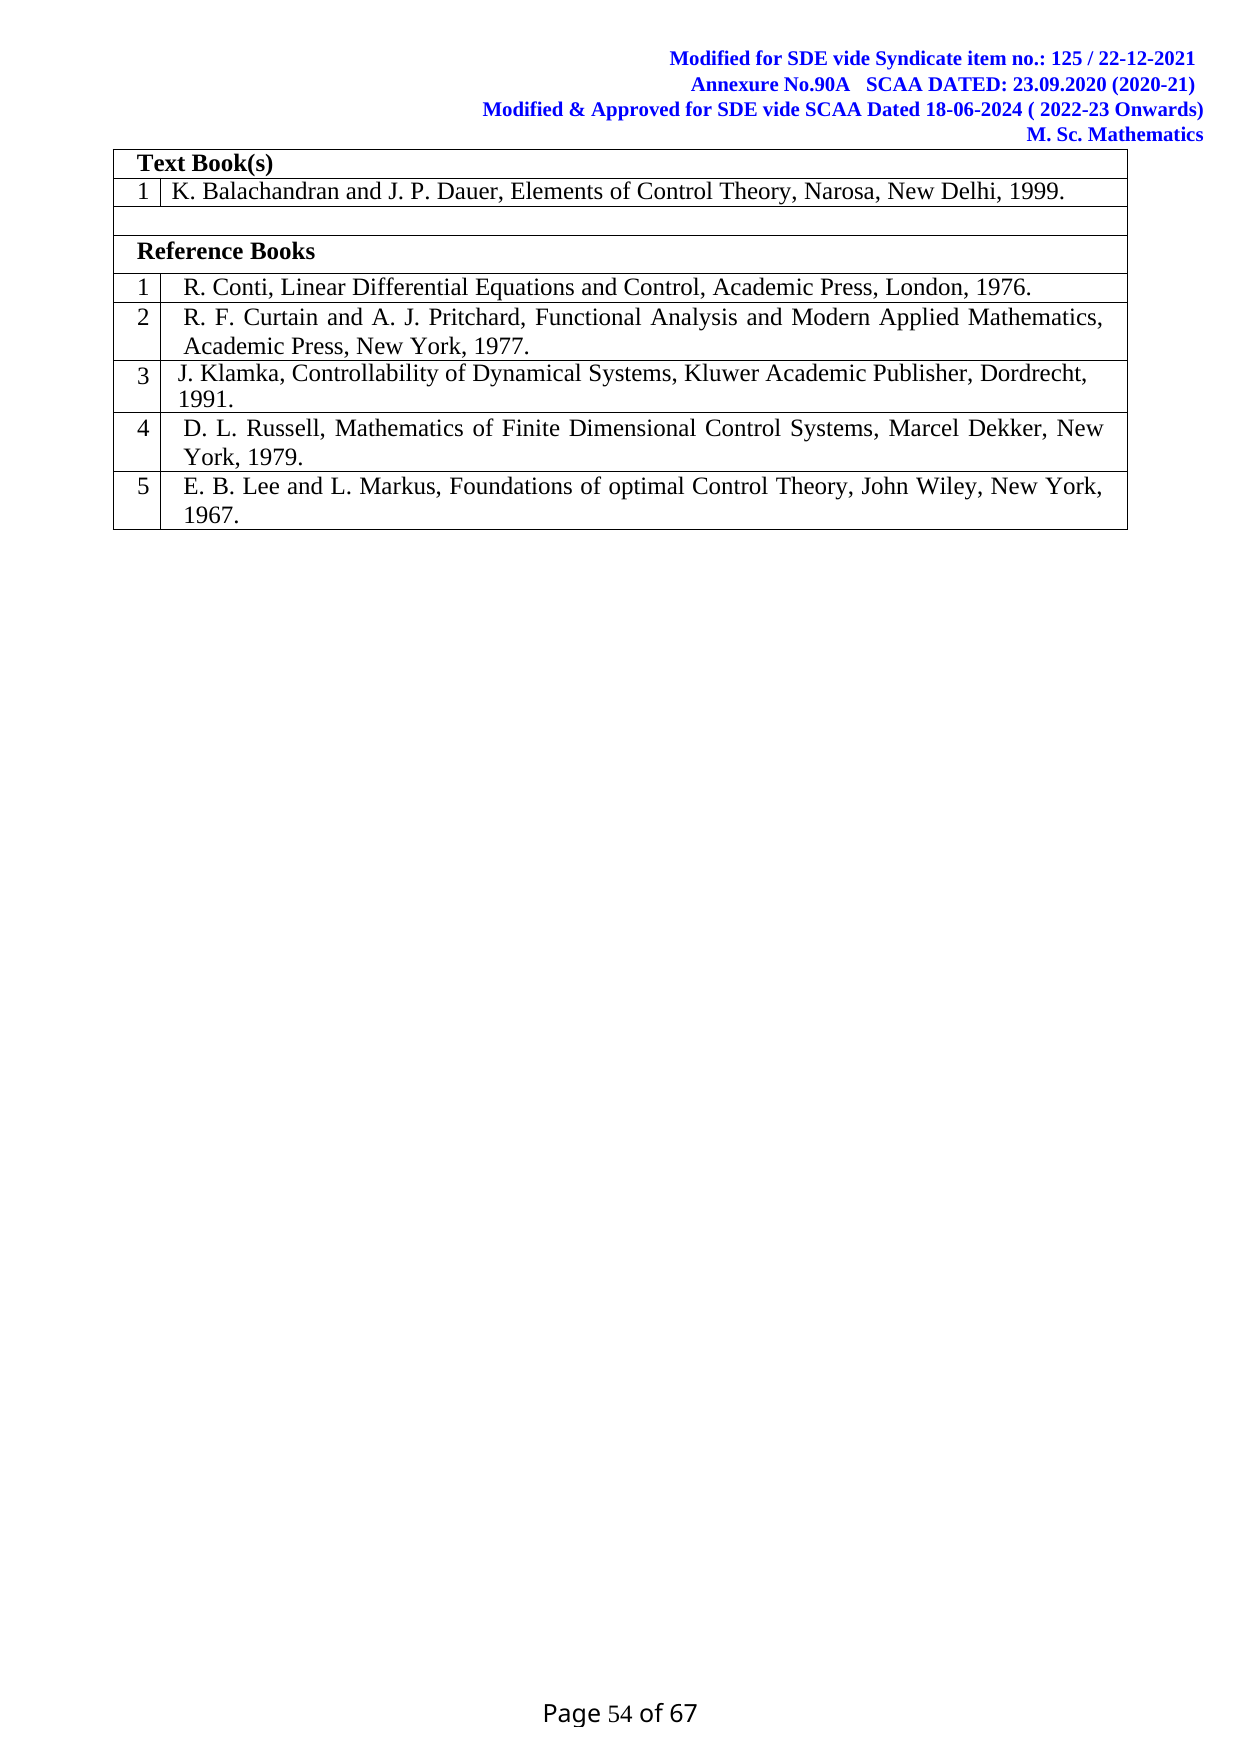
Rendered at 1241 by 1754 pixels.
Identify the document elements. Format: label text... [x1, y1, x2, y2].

table_header Text Book(s) [114, 150, 1127, 177]
table_cell 4 [114, 413, 160, 471]
table_cell R. Conti, Linear Differential Equations and Control, Academic Press, London, 1976. [161, 274, 1127, 302]
table_cell 5 [114, 472, 160, 529]
table_cell 1 [114, 179, 160, 206]
table_cell 2 [114, 303, 160, 360]
table_cell J. Klamka, Controllability of Dynamical Systems, Kluwer Academic Publisher, Dordrecht, 1991. [161, 361, 1127, 412]
table_cell E. B. Lee and L. Markus, Foundations of optimal Control Theory, John Wiley, New York, 1967. [161, 472, 1127, 529]
table_cell K. Balachandran and J. P. Dauer, Elements of Control Theory, Narosa, New Delhi, 1999. [161, 179, 1127, 206]
table_cell D. L. Russell, Mathematics of Finite Dimensional Control Systems, Marcel Dekker, New York, 1979. [161, 413, 1127, 471]
table_cell Reference Books [114, 236, 1127, 273]
table_cell 1 [114, 274, 160, 302]
table_cell 3 [114, 361, 160, 412]
table_cell R. F. Curtain and A. J. Pritchard, Functional Analysis and Modern Applied Mathematics, Academic Press, New York, 1977. [161, 303, 1127, 360]
table_cell [114, 207, 1127, 235]
